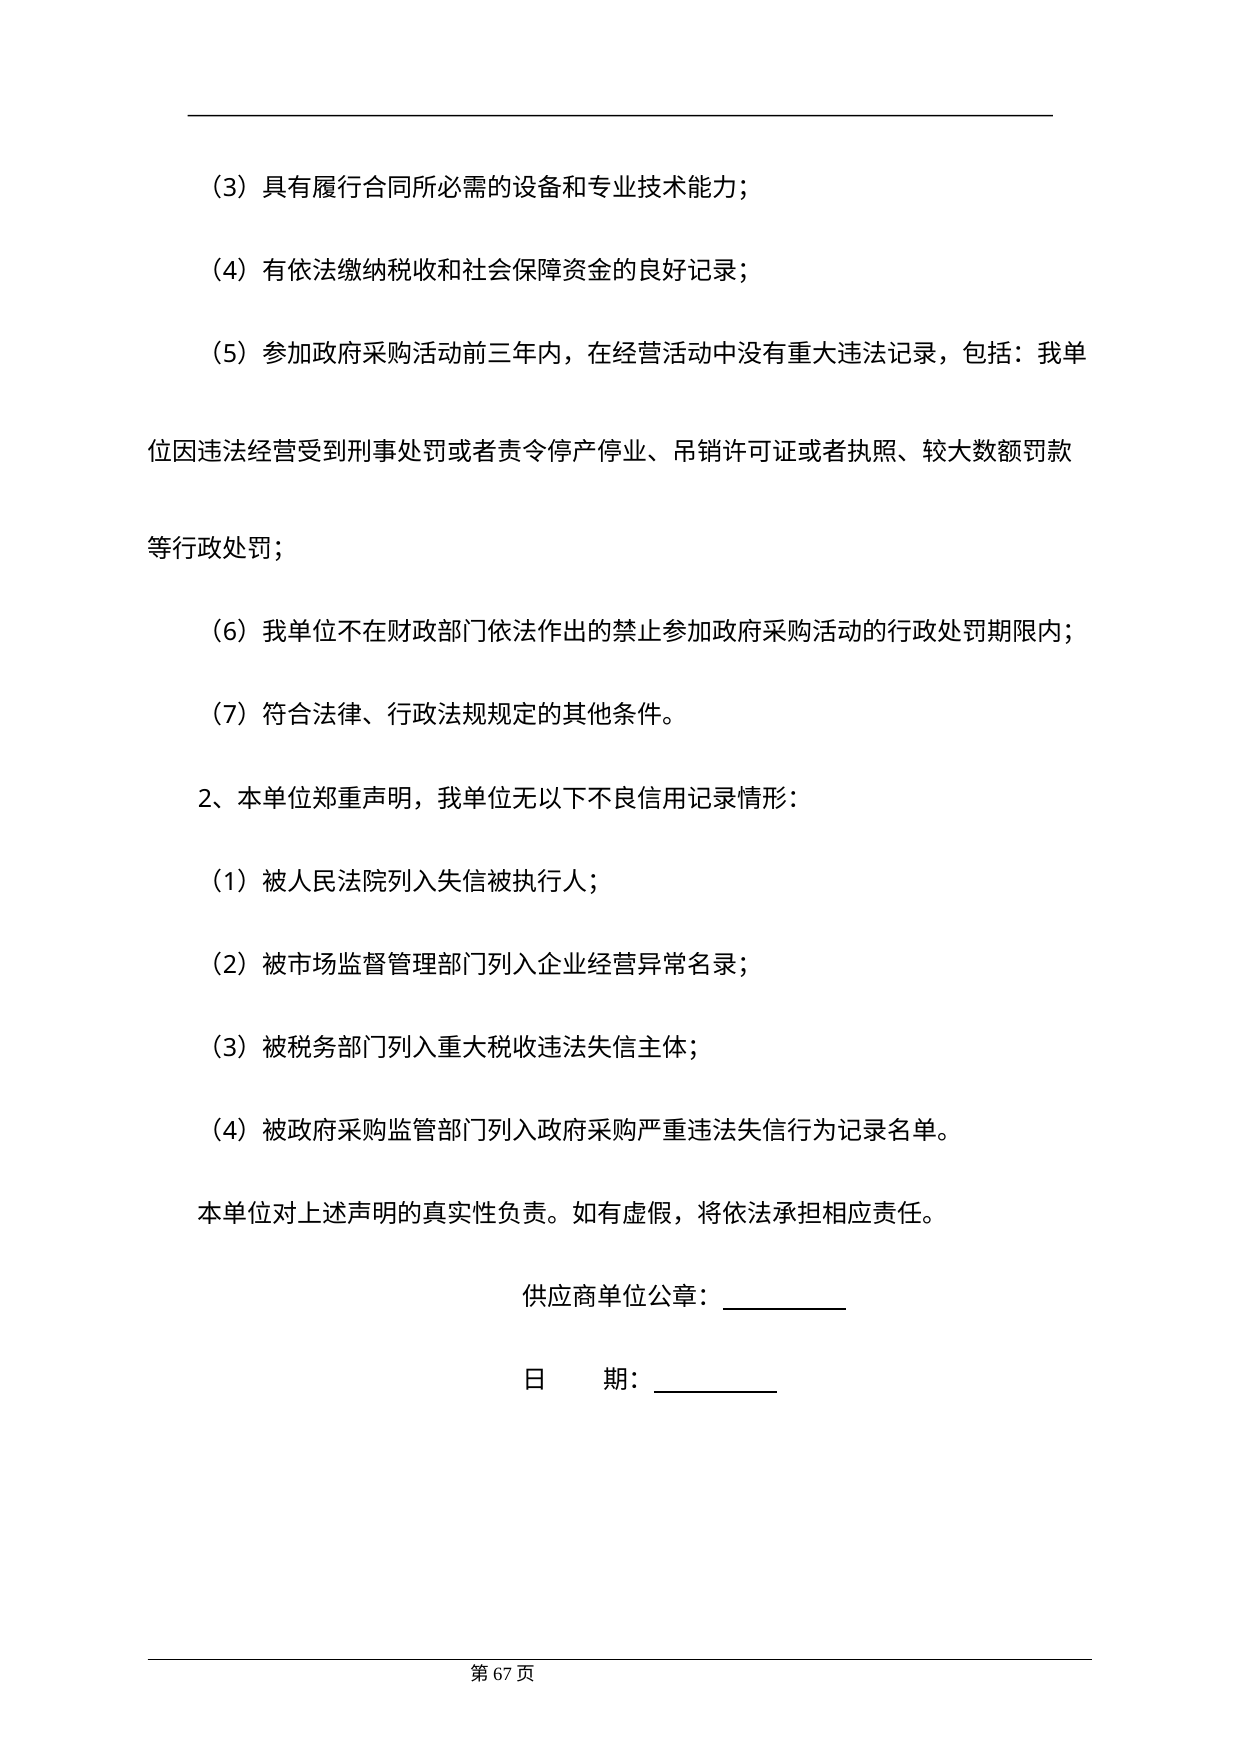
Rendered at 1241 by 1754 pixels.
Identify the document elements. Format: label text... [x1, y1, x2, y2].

text 供应商单位公章： [148, 1262, 1092, 1327]
text （6）我单位不在财政部门依法作出的禁止参加政府采购活动的行政处罚期限内； [148, 597, 1092, 662]
text （4）被政府采购监管部门列入政府采购严重违法失信行为记录名单。 [148, 1096, 1092, 1161]
text （3）被税务部门列入重大税收违法失信主体； [148, 1013, 1092, 1078]
text （1）被人民法院列入失信被执行人； [148, 847, 1092, 912]
text 2、本单位郑重声明，我单位无以下不良信用记录情形： [148, 764, 1092, 829]
text （5）参加政府采购活动前三年内，在经营活动中没有重大违法记录，包括：我单位因违法经营受到刑事处罚或者责令停产停业、吊销许可证或者执照、较大数额罚款等行政处罚； [148, 319, 1092, 579]
text 本单位对上述声明的真实性负责。如有虚假，将依法承担相应责任。 [148, 1179, 1092, 1244]
text 日 期： [148, 1346, 1092, 1411]
text （7）符合法律、行政法规规定的其他条件。 [148, 681, 1092, 746]
text （2）被市场监督管理部门列入企业经营异常名录； [148, 930, 1092, 995]
text （4）有依法缴纳税收和社会保障资金的良好记录； [148, 236, 1092, 301]
text （3）具有履行合同所必需的设备和专业技术能力； [148, 153, 1092, 218]
